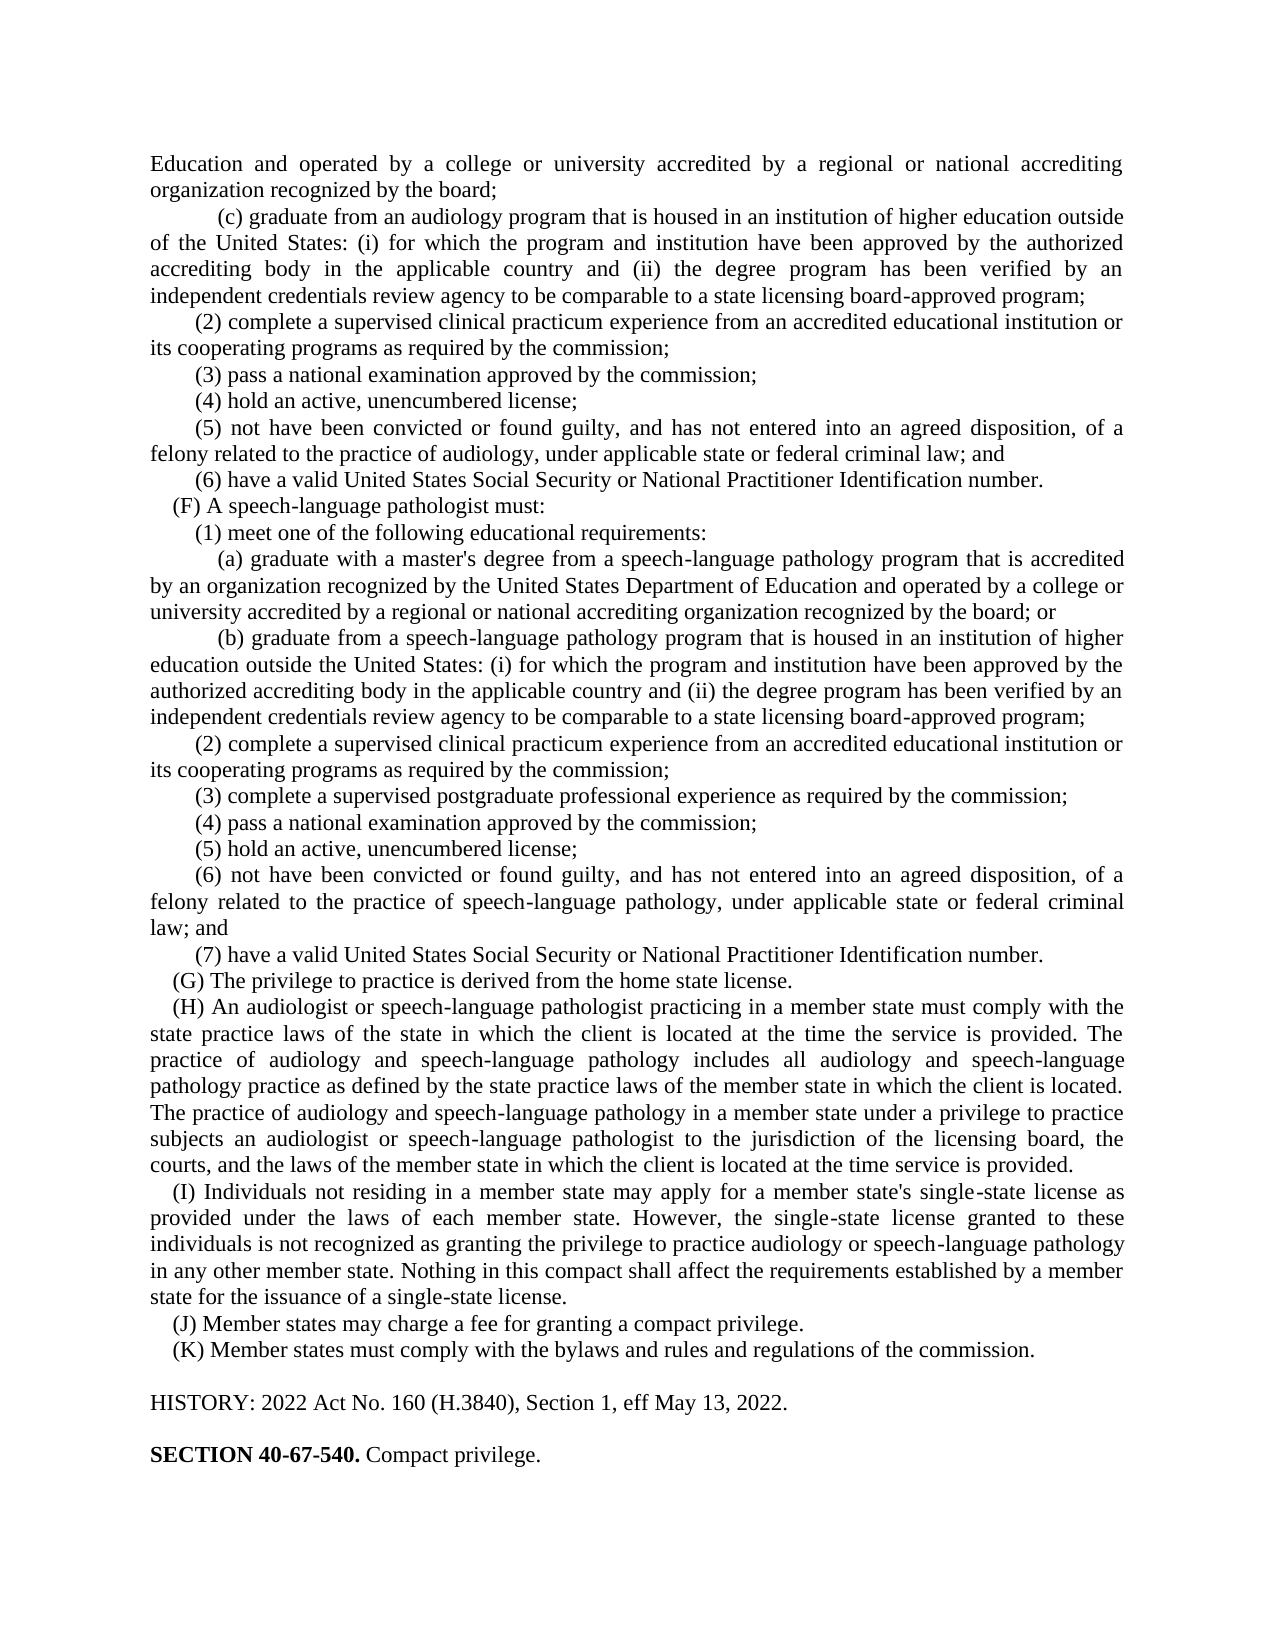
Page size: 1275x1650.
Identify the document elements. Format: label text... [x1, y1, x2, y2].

text (2) complete a supervised clinical practicum experience from an accredited educational institution or its cooperating programs as required by the commission; [150, 308, 1125, 361]
text (5) hold an active, unencumbered license; [150, 835, 1125, 862]
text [150, 150, 1125, 203]
text (I) Individuals not residing in a member state may apply for a member state's single-state license as provided under the laws of each member state. However, the single-state license granted to these individuals is not recognized as granting the privilege to practice audiology or speech-language pathology in any other member state. Nothing in this compact shall affect the requirements established by a member state for the issuance of a single-state license. [150, 1178, 1125, 1309]
text (H) An audiologist or speech-language pathologist practicing in a member state must comply with the state practice laws of the state in which the client is located at the time the service is provided. The practice of audiology and speech-language pathology includes all audiology and speech-language pathology practice as defined by the state practice laws of the member state in which the client is located. The practice of audiology and speech-language pathology in a member state under a privilege to practice subjects an audiologist or speech-language pathologist to the jurisdiction of the licensing board, the courts, and the laws of the member state in which the client is located at the time service is provided. [150, 993, 1125, 1178]
text (3) complete a supervised postgraduate professional experience as required by the commission; [150, 782, 1125, 809]
text (6) have a valid United States Social Security or National Practitioner Identification number. [150, 466, 1125, 493]
text SECTION 40-67-540. Compact privilege. [150, 1441, 1125, 1468]
text (c) graduate from an audiology program that is housed in an institution of higher education outside of the United States: (i) for which the program and institution have been approved by the authorized accrediting body in the applicable country and (ii) the degree program has been verified by an independent credentials review agency to be comparable to a state licensing board-approved program; [150, 203, 1125, 308]
text (7) have a valid United States Social Security or National Practitioner Identification number. [150, 941, 1125, 967]
text (J) Member states may charge a fee for granting a compact privilege. [150, 1309, 1125, 1336]
text (6) not have been convicted or found guilty, and has not entered into an agreed disposition, of a felony related to the practice of speech-language pathology, under applicable state or federal criminal law; and [150, 862, 1125, 941]
text (F) A speech-language pathologist must: [150, 493, 1125, 519]
text (4) hold an active, unencumbered license; [150, 387, 1125, 413]
text (2) complete a supervised clinical practicum experience from an accredited educational institution or its cooperating programs as required by the commission; [150, 730, 1125, 782]
text HISTORY: 2022 Act No. 160 (H.3840), Section 1, eff May 13, 2022. [150, 1389, 1125, 1415]
text (G) The privilege to practice is derived from the home state license. [150, 967, 1125, 993]
text (4) pass a national examination approved by the commission; [150, 809, 1125, 835]
text (3) pass a national examination approved by the commission; [150, 361, 1125, 387]
text (a) graduate with a master's degree from a speech-language pathology program that is accredited by an organization recognized by the United States Department of Education and operated by a college or university accredited by a regional or national accrediting organization recognized by the board; or [150, 545, 1125, 624]
text (1) meet one of the following educational requirements: [150, 519, 1125, 545]
text (b) graduate from a speech-language pathology program that is housed in an institution of higher education outside the United States: (i) for which the program and institution have been approved by the authorized accrediting body in the applicable country and (ii) the degree program has been verified by an independent credentials review agency to be comparable to a state licensing board-approved program; [150, 624, 1125, 730]
text (5) not have been convicted or found guilty, and has not entered into an agreed disposition, of a felony related to the practice of audiology, under applicable state or federal criminal law; and [150, 413, 1125, 466]
text (K) Member states must comply with the bylaws and rules and regulations of the commission. [150, 1336, 1125, 1362]
